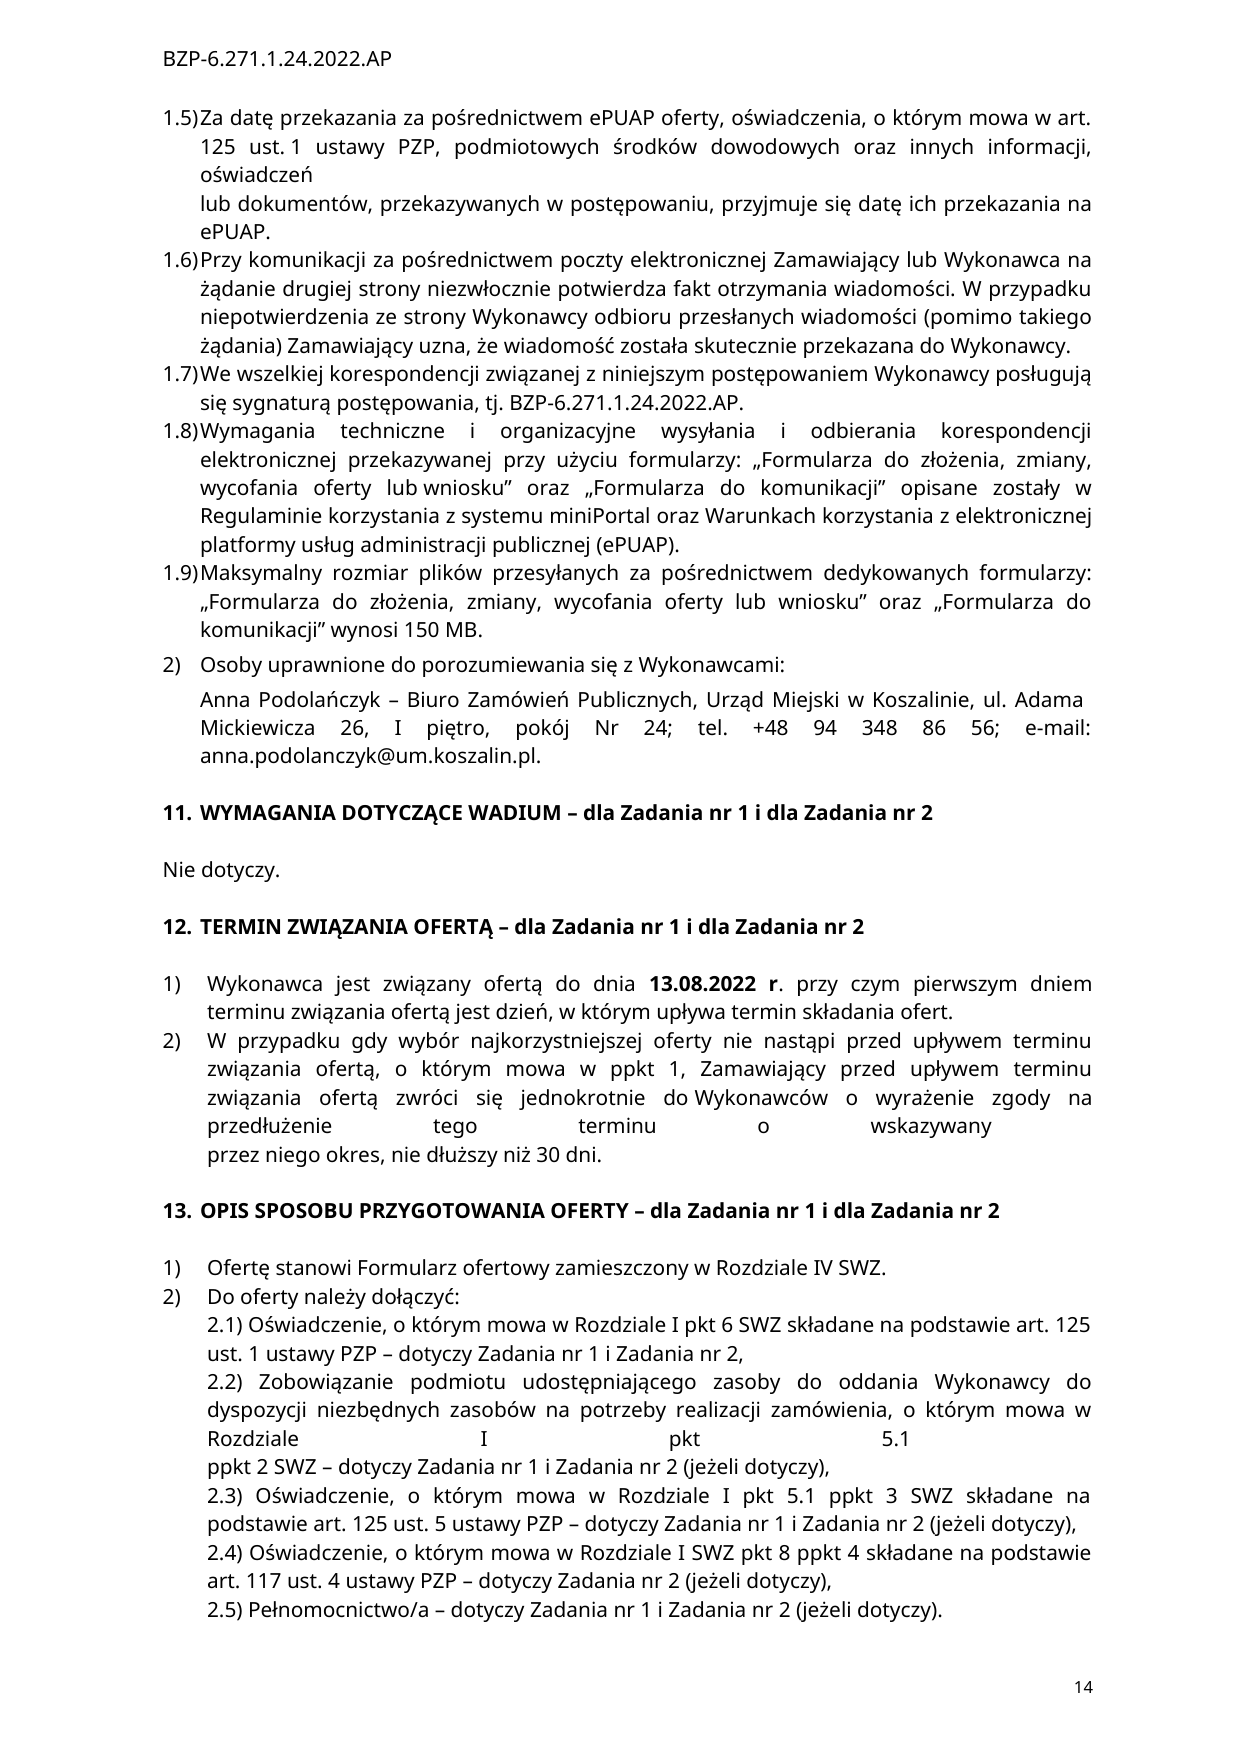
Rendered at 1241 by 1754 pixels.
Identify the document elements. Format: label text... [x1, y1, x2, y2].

text 2) Osoby uprawnione do porozumiewania się z Wykonawcami: [162, 650, 1093, 678]
text 2) W przypadku gdy wybór najkorzystniejszej oferty nie nastąpi przed upływem terminu związania ofertą, o którym mowa w ppkt 1, Zamawiający przed upływem terminu związania ofertą zwróci się jednokrotnie do Wykonawców o wyrażenie zgody na przedłużenie tego terminu o wskazywany przez niego okres, nie dłuższy niż 30 dni. [162, 1026, 1093, 1168]
text Nie dotyczy. [162, 855, 1093, 884]
text 2.1) Oświadczenie, o którym mowa w Rozdziale I pkt 6 SWZ składane na podstawie art. 125 ust. 1 ustawy PZP – dotyczy Zadania nr 1 i Zadania nr 2, [162, 1310, 1093, 1367]
text Anna Podolańczyk – Biuro Zamówień Publicznych, Urząd Miejski w Koszalinie, ul. Adama Mickiewicza 26, I piętro, pokój Nr 24; tel. +48 94 348 86 56; e-mail: anna.podolanczyk@um.koszalin.pl. [200, 685, 1093, 770]
text 13. OPIS SPOSOBU PRZYGOTOWANIA OFERTY – dla Zadania nr 1 i dla Zadania nr 2 [162, 1197, 1093, 1225]
text 11. WYMAGANIA DOTYCZĄCE WADIUM – dla Zadania nr 1 i dla Zadania nr 2 [162, 798, 1093, 827]
text 1.6) Przy komunikacji za pośrednictwem poczty elektronicznej Zamawiający lub Wykonawca na żądanie drugiej strony niezwłocznie potwierdza fakt otrzymania wiadomości. W przypadku niepotwierdzenia ze strony Wykonawcy odbioru przesłanych wiadomości (pomimo takiego żądania) Zamawiający uzna, że wiadomość została skutecznie przekazana do Wykonawcy. [162, 246, 1093, 359]
text 12. TERMIN ZWIĄZANIA OFERTĄ – dla Zadania nr 1 i dla Zadania nr 2 [162, 912, 1093, 941]
text 1.9) Maksymalny rozmiar plików przesyłanych za pośrednictwem dedykowanych formularzy: „Formularza do złożenia, zmiany, wycofania oferty lub wniosku” oraz „Formularza do komunikacji” wynosi 150 MB. [162, 558, 1093, 644]
text 2.2) Zobowiązanie podmiotu udostępniającego zasoby do oddania Wykonawcy do dyspozycji niezbędnych zasobów na potrzeby realizacji zamówienia, o którym mowa w Rozdziale I pkt 5.1 ppkt 2 SWZ – dotyczy Zadania nr 1 i Zadania nr 2 (jeżeli dotyczy), [162, 1367, 1093, 1481]
text 2.3) Oświadczenie, o którym mowa w Rozdziale I pkt 5.1 ppkt 3 SWZ składane na podstawie art. 125 ust. 5 ustawy PZP – dotyczy Zadania nr 1 i Zadania nr 2 (jeżeli dotyczy), [162, 1481, 1093, 1538]
text 2) Do oferty należy dołączyć: [162, 1282, 1093, 1310]
text 1) Ofertę stanowi Formularz ofertowy zamieszczony w Rozdziale IV SWZ. [162, 1253, 1093, 1282]
text 2.4) Oświadczenie, o którym mowa w Rozdziale I SWZ pkt 8 ppkt 4 składane na podstawie art. 117 ust. 4 ustawy PZP – dotyczy Zadania nr 2 (jeżeli dotyczy), [207, 1538, 1093, 1595]
text 1.8) Wymagania techniczne i organizacyjne wysyłania i odbierania korespondencji elektronicznej przekazywanej przy użyciu formularzy: „Formularza do złożenia, zmiany, wycofania oferty lub wniosku” oraz „Formularza do komunikacji” opisane zostały w Regulaminie korzystania z systemu miniPortal oraz Warunkach korzystania z elektronicznej platformy usług administracji publicznej (ePUAP). [162, 416, 1093, 558]
text 1.5) Za datę przekazania za pośrednictwem ePUAP oferty, oświadczenia, o którym mowa w art. 125 ust. 1 ustawy PZP, podmiotowych środków dowodowych oraz innych informacji, oświadczeń lub dokumentów, przekazywanych w postępowaniu, przyjmuje się datę ich przekazania na ePUAP. [162, 103, 1093, 246]
text 1.7) We wszelkiej korespondencji związanej z niniejszym postępowaniem Wykonawcy posługują się sygnaturą postępowania, tj. BZP-6.271.1.24.2022.AP. [162, 359, 1093, 416]
text 2.5) Pełnomocnictwo/a – dotyczy Zadania nr 1 i Zadania nr 2 (jeżeli dotyczy). [162, 1595, 1093, 1623]
text 1) Wykonawca jest związany ofertą do dnia 13.08.2022 r. przy czym pierwszym dniem terminu związania ofertą jest dzień, w którym upływa termin składania ofert. [162, 969, 1093, 1026]
